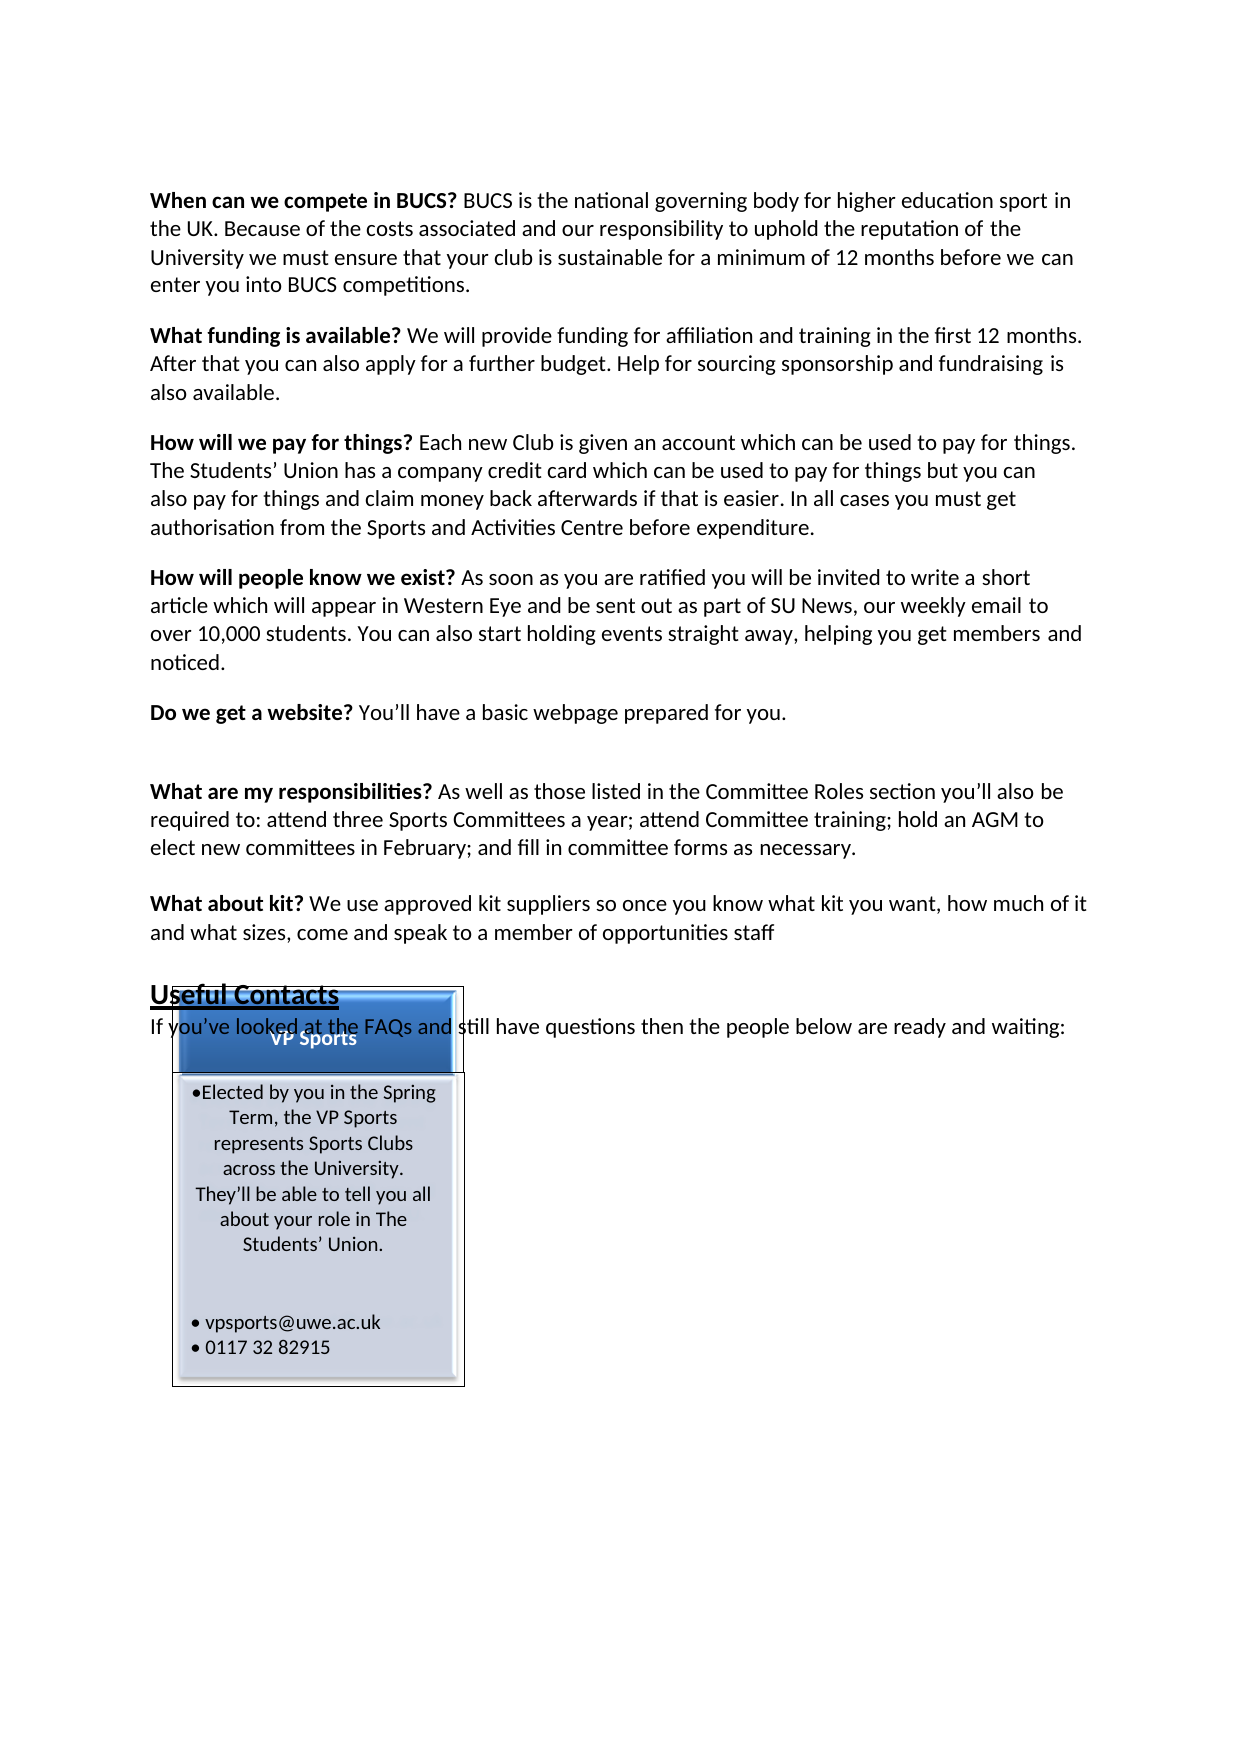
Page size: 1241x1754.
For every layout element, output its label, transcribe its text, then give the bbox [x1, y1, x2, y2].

text Do we get a website? You’ll have a basic webpage prepared for you. [150, 698, 1088, 727]
subtitle Useful Contacts [150, 976, 1088, 1012]
text How will people know we exist? As soon as you are ratified you will be invited to write a short article which will appear in Western Eye and be sent out as part of SU News, our weekly email to over 10,000 students. You can also start holding events straight away, helping you get members and noticed. [150, 563, 1088, 676]
text How will we pay for things? Each new Club is given an account which can be used to pay for things. The Students’ Union has a company credit card which can be used to pay for things but you can also pay for things and claim money back afterwards if that is easier. In all cases you must get authorisation from the Sports and Activities Centre before expenditure. [150, 428, 1077, 541]
text What are my responsibilities? As well as those listed in the Committee Roles section you’ll also be required to: attend three Sports Committees a year; attend Committee training; hold an AGM to elect new committees in February; and fill in committee forms as necessary. [150, 777, 1088, 862]
text When can we compete in BUCS? BUCS is the national governing body for higher education sport in the UK. Because of the costs associated and our responsibility to uphold the reputation of the University we must ensure that your club is sustainable for a minimum of 12 months before we can enter you into BUCS competitions. [150, 187, 1088, 299]
picture [172, 1040, 465, 1072]
text What funding is available? We will provide funding for affiliation and training in the first 12 months. After that you can also apply for a further budget. Help for sourcing sponsorship and fundraising is also available. [150, 322, 1088, 406]
text If you’ve looked at the FAQs and still have questions then the people below are ready and waiting: [150, 1012, 1088, 1040]
text What about kit? We use approved kit suppliers so once you know what kit you want, how much of it and what sizes, come and speak to a member of opportunities staff [150, 889, 1088, 946]
picture [173, 1073, 464, 1386]
